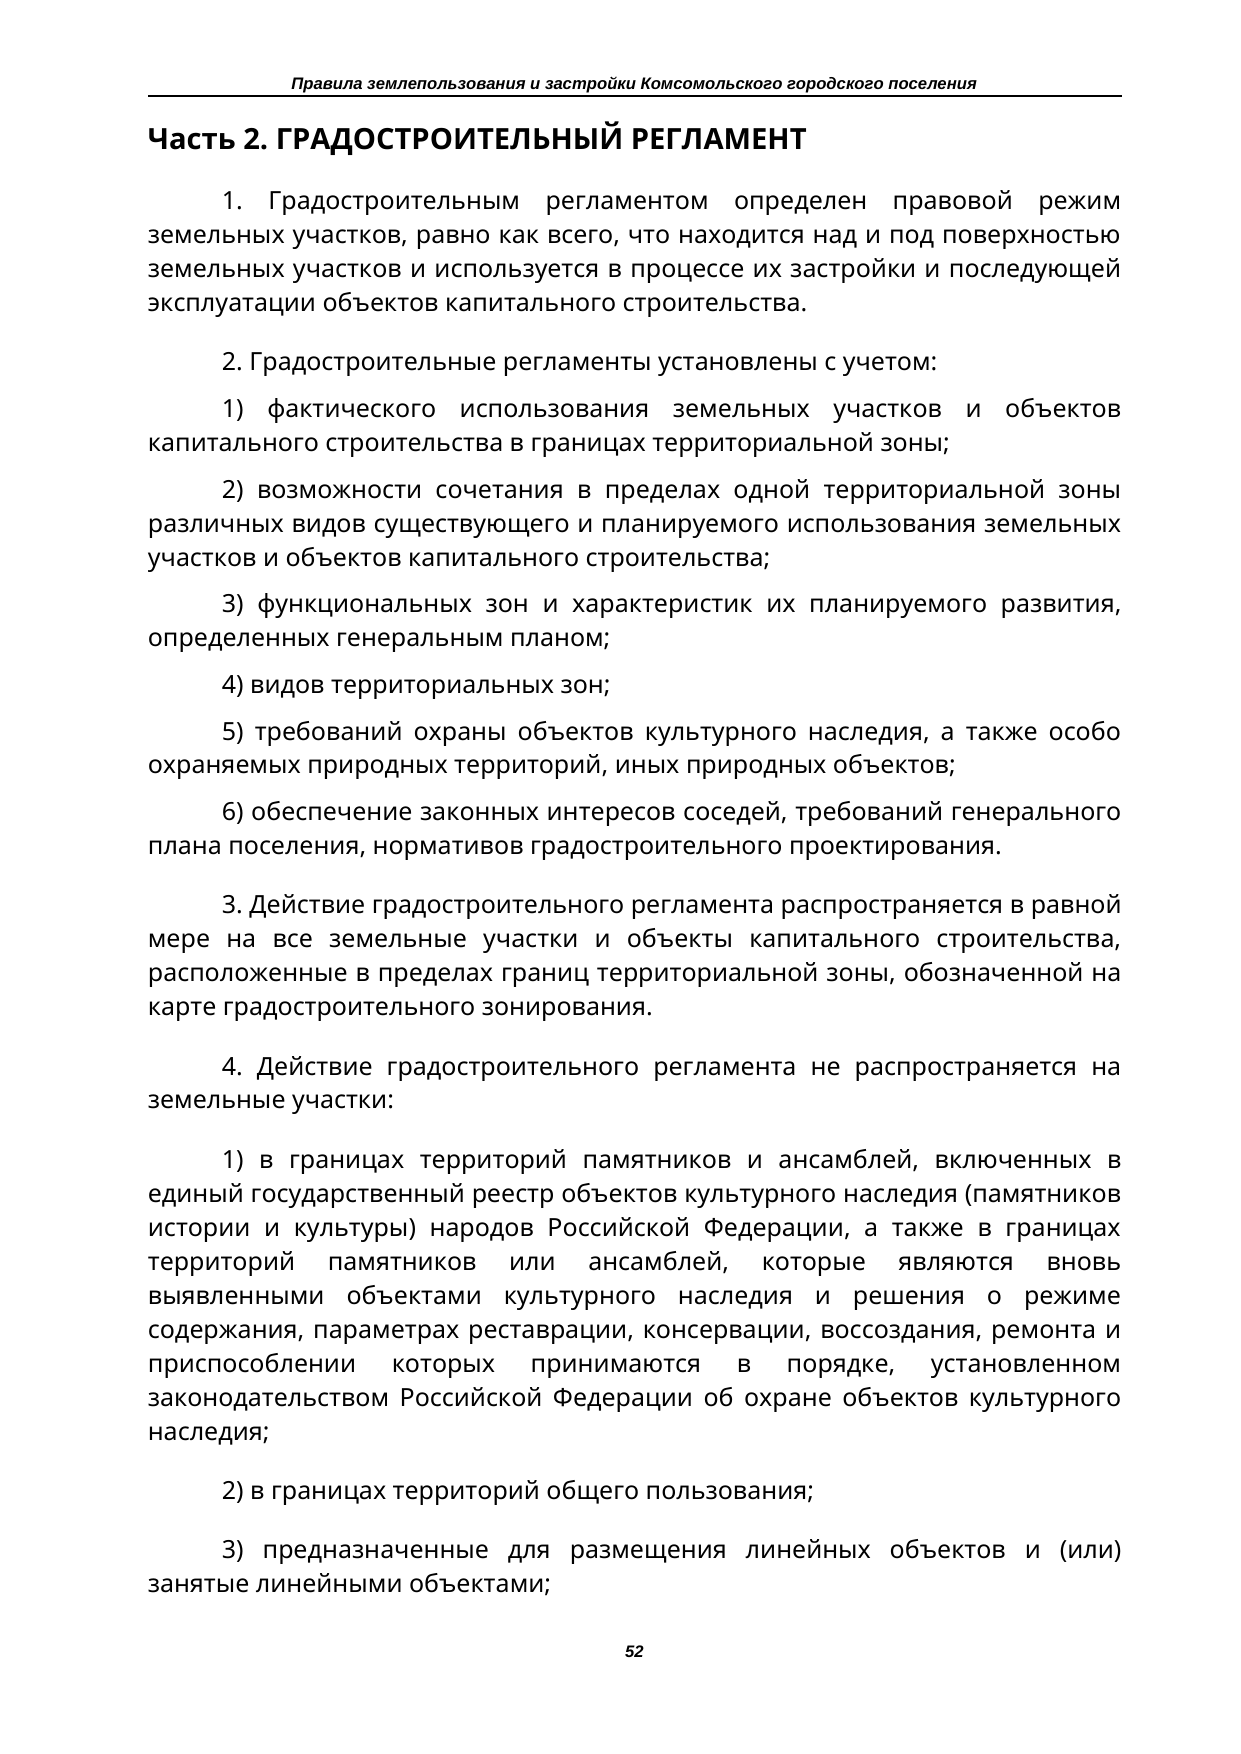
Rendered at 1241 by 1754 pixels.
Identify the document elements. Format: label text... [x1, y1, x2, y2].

text 4. Действие градостроительного регламента не распространяется на земельные участки: [148, 1048, 1122, 1116]
text 6) обеспечение законных интересов соседей, требований генерального плана поселения, нормативов градостроительного проектирования. [148, 794, 1122, 862]
text 2) возможности сочетания в пределах одной территориальной зоны различных видов существующего и планируемого использования земельных участков и объектов капитального строительства; [148, 471, 1122, 573]
text 3. Действие градостроительного регламента распространяется в равной мере на все земельные участки и объекты капитального строительства, расположенные в пределах границ территориальной зоны, обозначенной на карте градостроительного зонирования. [148, 887, 1122, 1023]
text 5) требований охраны объектов культурного наследия, а также особо охраняемых природных территорий, иных природных объектов; [148, 713, 1122, 781]
subtitle Часть 2. ГРАДОСТРОИТЕЛЬНЫЙ РЕГЛАМЕНТ [148, 118, 1143, 158]
text 3) предназначенные для размещения линейных объектов и (или) занятые линейными объектами; [148, 1532, 1122, 1600]
text 4) видов территориальных зон; [148, 667, 1122, 701]
text 3) функциональных зон и характеристик их планируемого развития, определенных генеральным планом; [148, 586, 1122, 654]
text 1. Градостроительным регламентом определен правовой режим земельных участков, равно как всего, что находится над и под поверхностью земельных участков и используется в процессе их застройки и последующей эксплуатации объектов капитального строительства. [148, 183, 1122, 319]
text 1) в границах территорий памятников и ансамблей, включенных в единый государственный реестр объектов культурного наследия (памятников истории и культуры) народов Российской Федерации, а также в границах территорий памятников или ансамблей, которые являются вновь выявленными объектами культурного наследия и решения о режиме содержания, параметрах реставрации, консервации, воссоздания, ремонта и приспособлении которых принимаются в порядке, установленном законодательством Российской Федерации об охране объектов культурного наследия; [148, 1141, 1122, 1448]
text 2) в границах территорий общего пользования; [148, 1473, 1122, 1507]
text 1) фактического использования земельных участков и объектов капитального строительства в границах территориальной зоны; [148, 391, 1122, 459]
text 2. Градостроительные регламенты установлены с учетом: [148, 344, 1122, 378]
